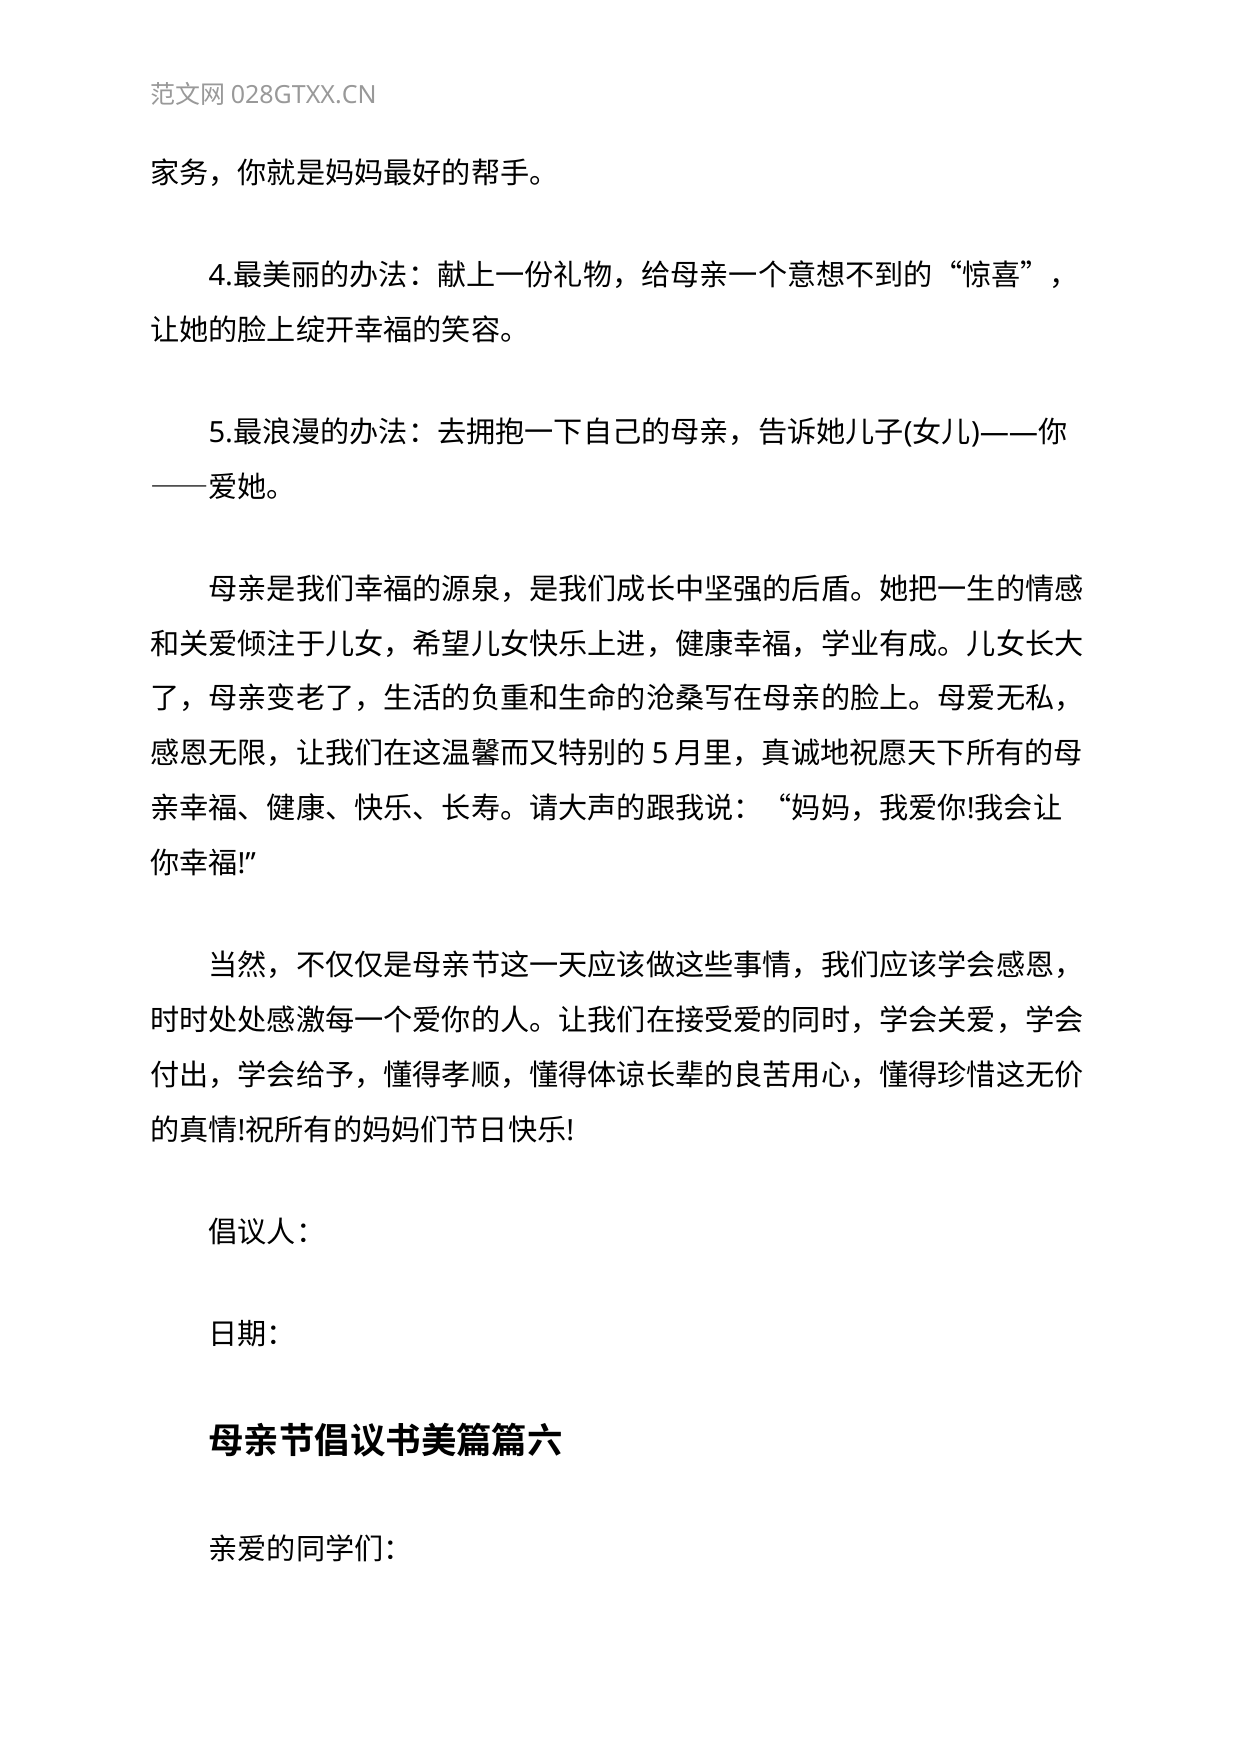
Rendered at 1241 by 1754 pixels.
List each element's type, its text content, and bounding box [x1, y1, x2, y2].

text 亲爱的同学们： [150, 1526, 1090, 1568]
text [150, 150, 1090, 192]
text 母亲节倡议书美篇篇六 [150, 1412, 1090, 1463]
text 5.最浪漫的办法：去拥抱一下自己的母亲，告诉她儿子(女儿)——你——爱她。 [150, 408, 1090, 506]
text 日期： [150, 1310, 1090, 1353]
text 当然，不仅仅是母亲节这一天应该做这些事情，我们应该学会感恩，时时处处感激每一个爱你的人。让我们在接受爱的同时，学会关爱，学会付出，学会给予，懂得孝顺，懂得体谅长辈的良苦用心，懂得珍惜这无价的真情!祝所有的妈妈们节日快乐! [150, 942, 1090, 1149]
text 4.最美丽的办法：献上一份礼物，给母亲一个意想不到的“惊喜”，让她的脸上绽开幸福的笑容。 [150, 252, 1090, 349]
text 母亲是我们幸福的源泉，是我们成长中坚强的后盾。她把一生的情感和关爱倾注于儿女，希望儿女快乐上进，健康幸福，学业有成。儿女长大了，母亲变老了，生活的负重和生命的沧桑写在母亲的脸上。母爱无私，感恩无限，让我们在这温馨而又特别的5月里，真诚地祝愿天下所有的母亲幸福、健康、快乐、长寿。请大声的跟我说：“妈妈，我爱你!我会让你幸福!” [150, 565, 1090, 882]
text 倡议人： [150, 1209, 1090, 1251]
